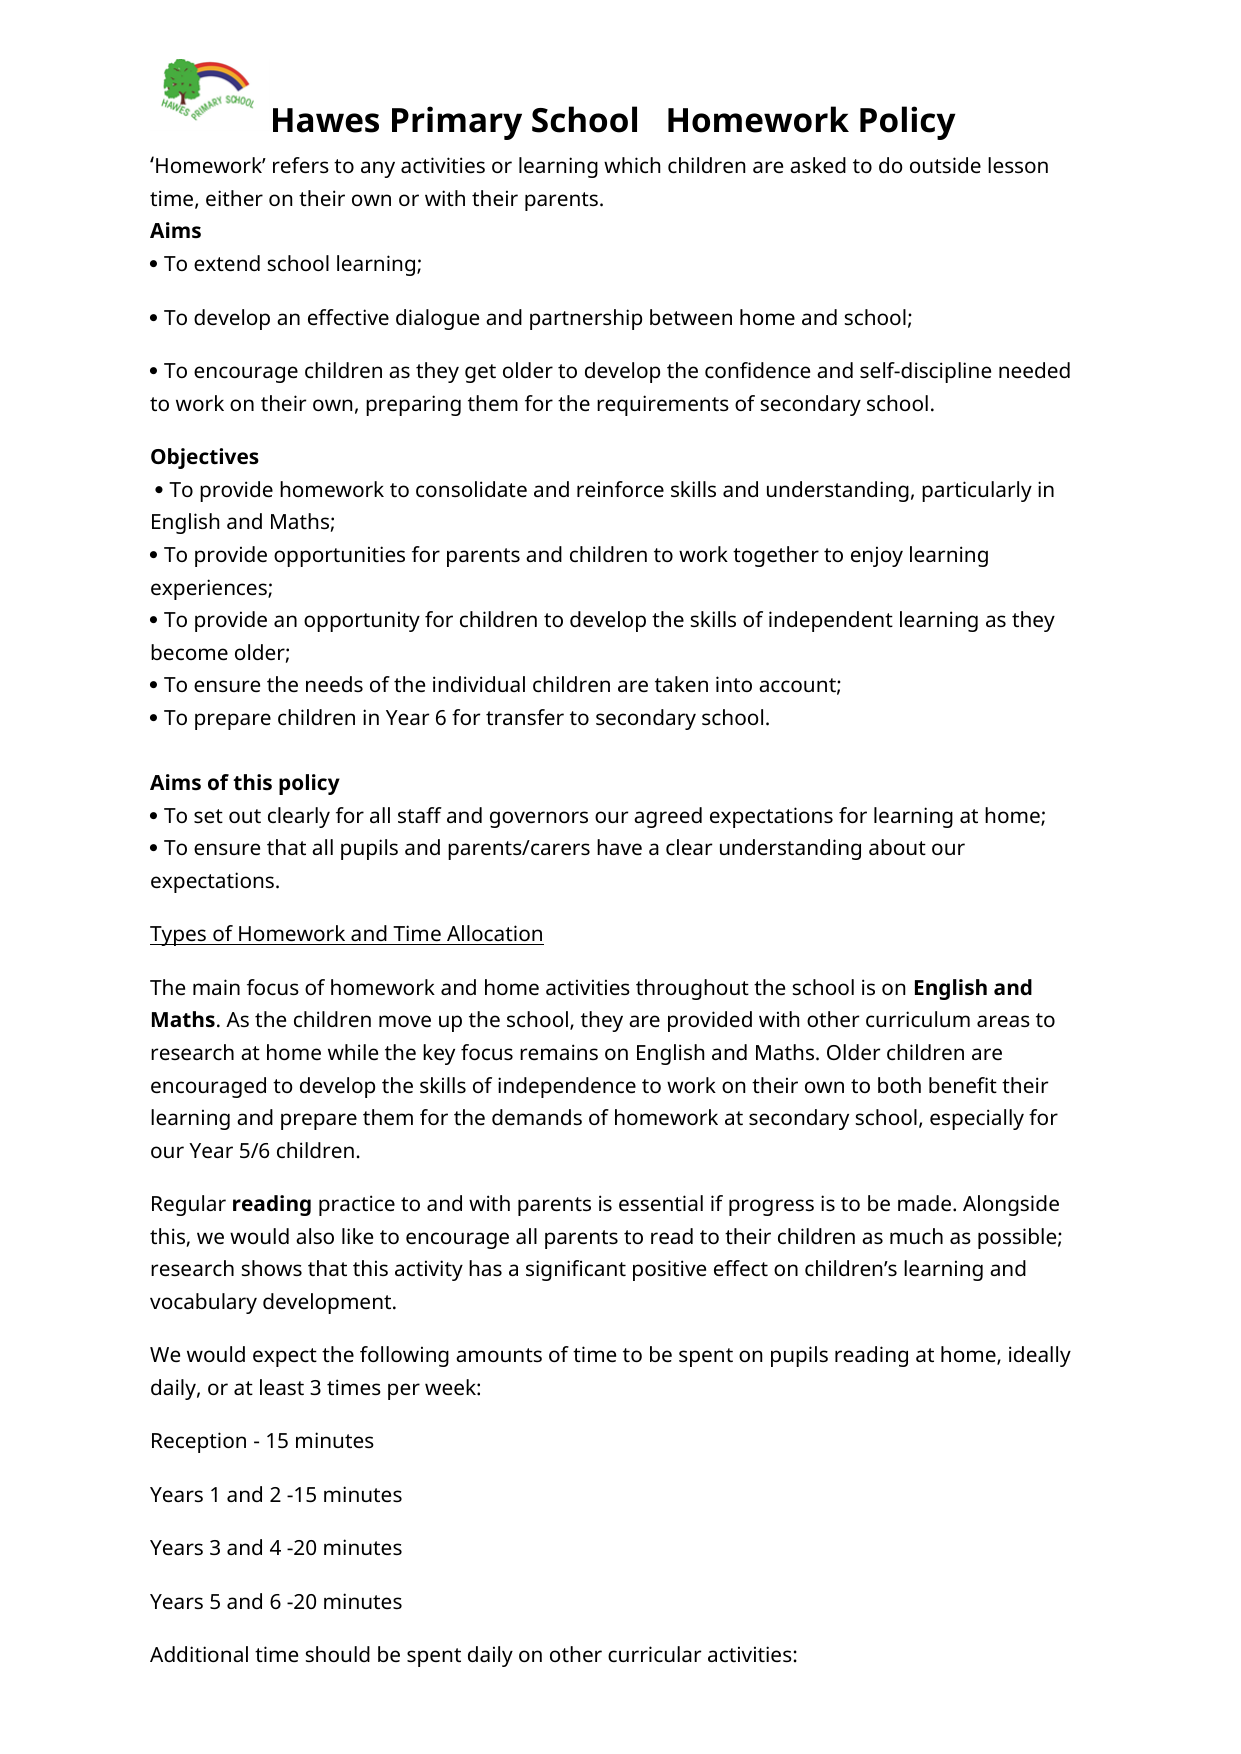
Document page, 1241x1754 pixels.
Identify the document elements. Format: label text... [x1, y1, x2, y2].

text Additional time should be spent daily on other curricular activities: [150, 1640, 1090, 1669]
text To extend school learning; [150, 249, 1090, 278]
text We would expect the following amounts of time to be spent on pupils reading at home, ideally daily, or at least 3 times per week: [150, 1341, 1090, 1402]
text To ensure that all pupils and parents/carers have a clear understanding about our expectations. [150, 833, 1090, 894]
text To provide an opportunity for children to develop the skills of independent learning as they become older; [150, 605, 1090, 666]
text Aims [150, 217, 1090, 245]
text Regular reading practice to and with parents is essential if progress is to be made. Alongside this, we would also like to encourage all parents to read to their children as much as possible; research shows that this activity has a significant positive effect on children’s learning and vocabulary development. [150, 1189, 1090, 1316]
text Years 5 and 6 -20 minutes [150, 1587, 1090, 1615]
picture [150, 59, 270, 132]
text Hawes Primary School Homework Policy [150, 59, 1090, 142]
text To prepare children in Year 6 for transfer to secondary school. [150, 703, 1090, 731]
text To set out clearly for all staff and governors our agreed expectations for learning at home; [150, 801, 1090, 829]
text To provide opportunities for parents and children to work together to enjoy learning experiences; [150, 540, 1090, 601]
text Years 1 and 2 -15 minutes [150, 1480, 1090, 1508]
text To encourage children as they get older to develop the confidence and self-discipline needed to work on their own, preparing them for the requirements of secondary school. [150, 356, 1090, 417]
text To ensure the needs of the individual children are taken into account; [150, 670, 1090, 699]
text Objectives [150, 442, 1090, 471]
text To develop an effective dialogue and partnership between home and school; [150, 303, 1090, 331]
text Reception - 15 minutes [150, 1427, 1090, 1455]
text Types of Homework and Time Allocation [150, 919, 1090, 948]
text Years 3 and 4 -20 minutes [150, 1533, 1090, 1562]
text Aims of this policy [150, 768, 1090, 797]
text To provide homework to consolidate and reinforce skills and understanding, particularly in English and Maths; [150, 475, 1090, 536]
text The main focus of homework and home activities throughout the school is on English and Maths. As the children move up the school, they are provided with other curriculum areas to research at home while the key focus remains on English and Maths. Older children are encouraged to develop the skills of independence to work on their own to both benefit their learning and prepare them for the demands of homework at secondary school, especially for our Year 5/6 children. [150, 973, 1090, 1164]
text ‘Homework’ refers to any activities or learning which children are asked to do outside lesson time, either on their own or with their parents. [150, 149, 1090, 212]
